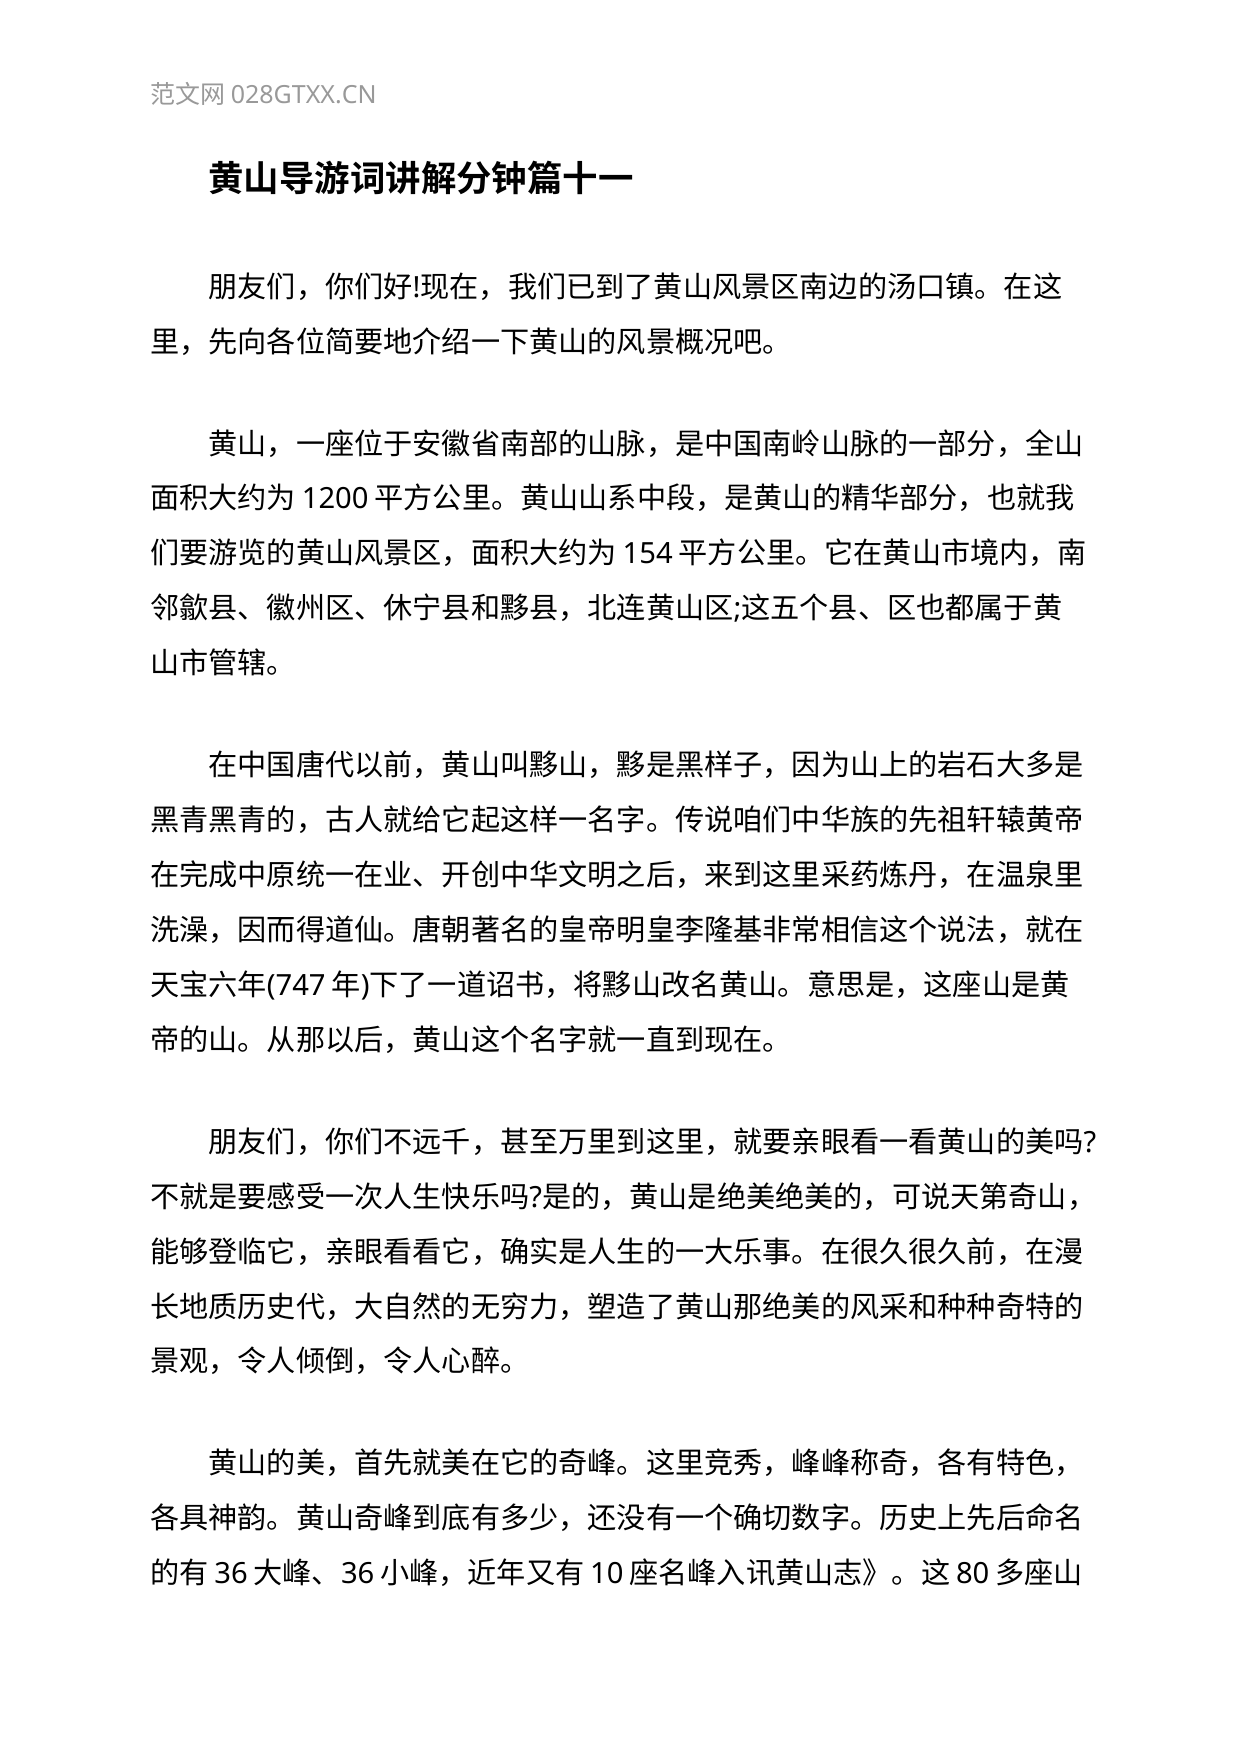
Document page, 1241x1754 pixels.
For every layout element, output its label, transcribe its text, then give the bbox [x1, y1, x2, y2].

text 在中国唐代以前，黄山叫黟山，黟是黑样子，因为山上的岩石大多是黑青黑青的，古人就给它起这样一名字。传说咱们中华族的先祖轩辕黄帝在完成中原统一在业、开创中华文明之后，来到这里采药炼丹，在温泉里洗澡，因而得道仙。唐朝著名的皇帝明皇李隆基非常相信这个说法，就在天宝六年(747年)下了一道诏书，将黟山改名黄山。意思是，这座山是黄帝的山。从那以后，黄山这个名字就一直到现在。 [150, 742, 1090, 1059]
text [150, 1440, 1090, 1592]
text 黄山导游词讲解分钟篇十一 [150, 150, 1090, 201]
text 朋友们，你们好!现在，我们已到了黄山风景区南边的汤口镇。在这里，先向各位简要地介绍一下黄山的风景概况吧。 [150, 263, 1090, 361]
text 黄山，一座位于安徽省南部的山脉，是中国南岭山脉的一部分，全山面积大约为1200平方公里。黄山山系中段，是黄山的精华部分，也就我们要游览的黄山风景区，面积大约为154平方公里。它在黄山市境内，南邻歙县、徽州区、休宁县和黟县，北连黄山区;这五个县、区也都属于黄山市管辖。 [150, 420, 1090, 682]
text 朋友们，你们不远千，甚至万里到这里，就要亲眼看一看黄山的美吗?不就是要感受一次人生快乐吗?是的，黄山是绝美绝美的，可说天第奇山，能够登临它，亲眼看看它，确实是人生的一大乐事。在很久很久前，在漫长地质历史代，大自然的无穷力，塑造了黄山那绝美的风采和种种奇特的景观，令人倾倒，令人心醉。 [150, 1118, 1090, 1380]
